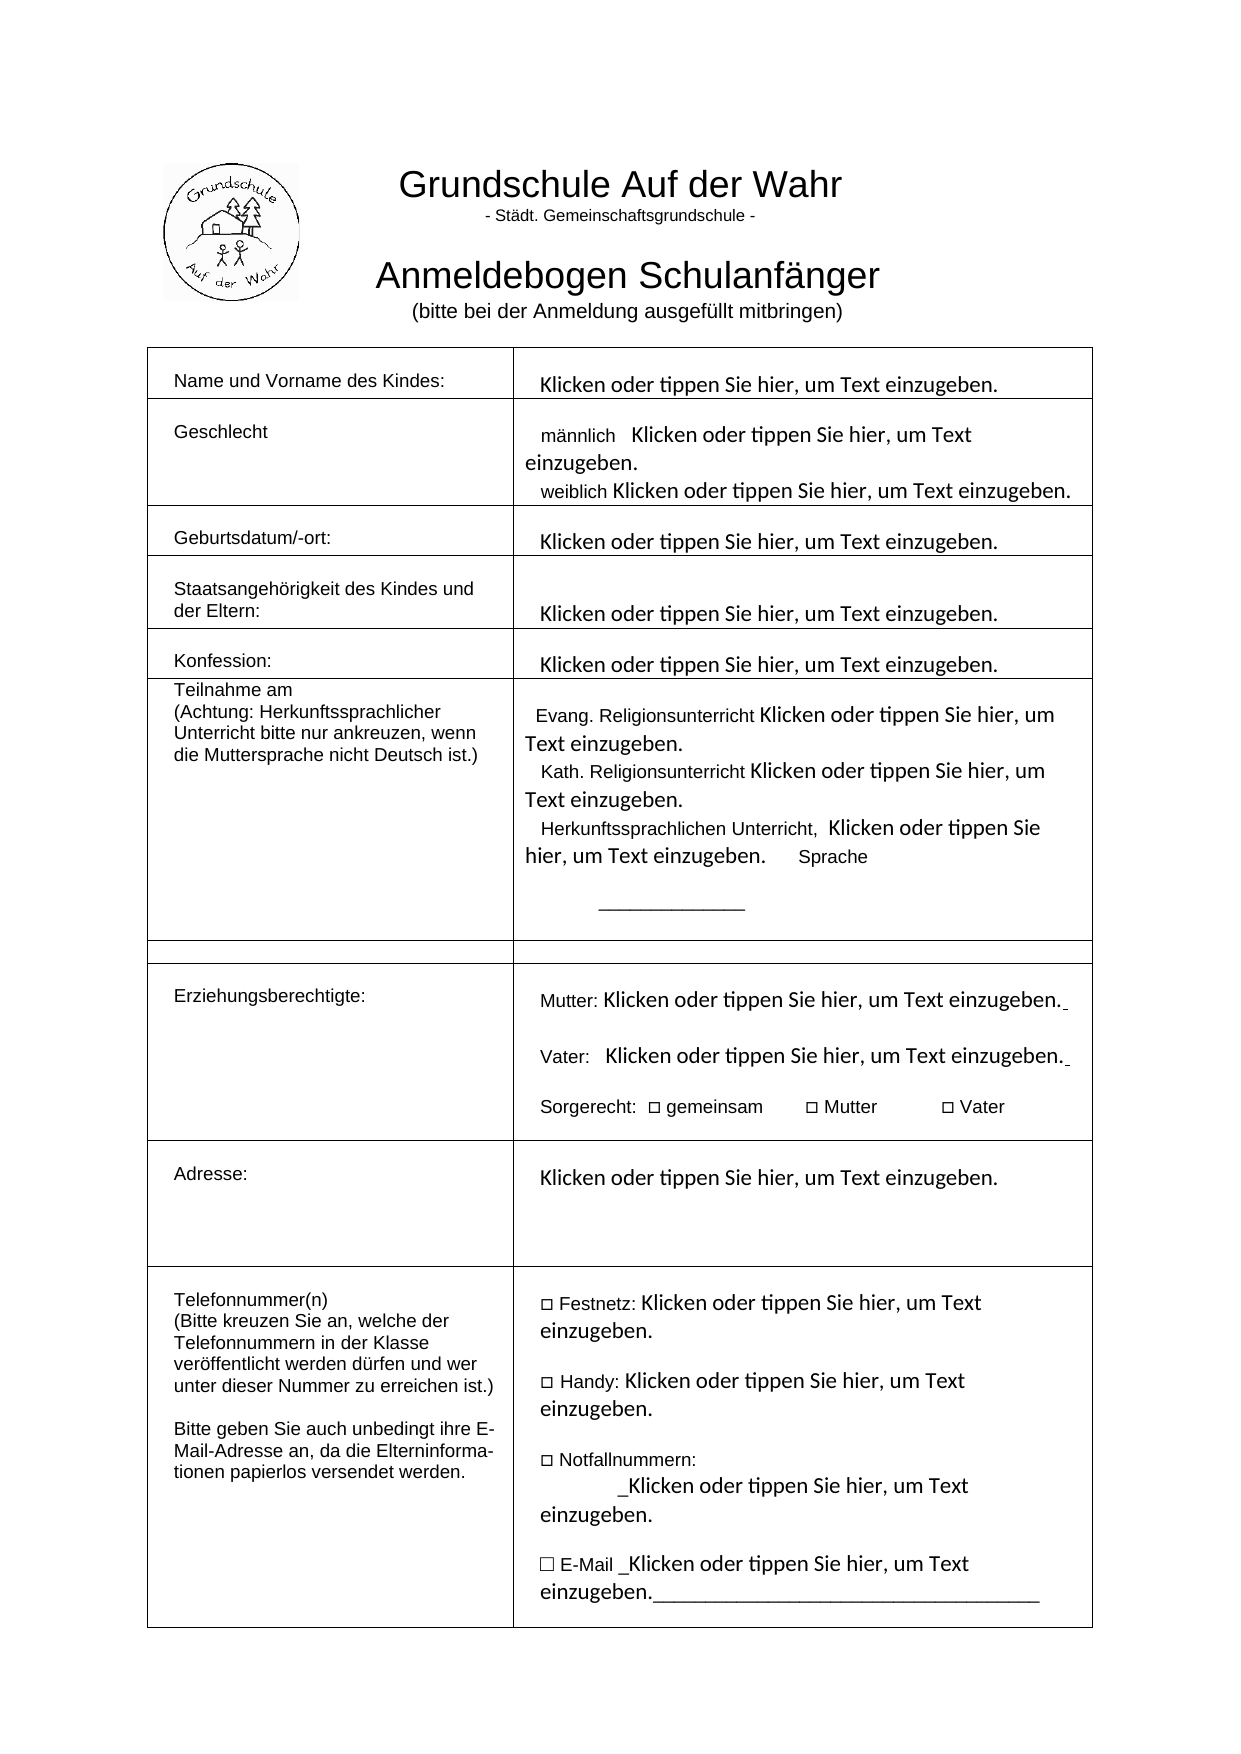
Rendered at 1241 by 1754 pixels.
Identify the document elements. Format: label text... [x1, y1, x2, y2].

table_cell Geschlecht [148, 399, 513, 504]
table_cell Adresse: [148, 1141, 513, 1266]
picture [163, 225, 300, 253]
table_cell [148, 941, 513, 962]
table_header [514, 348, 1092, 398]
text Grundschule Auf der Wahr [148, 162, 1093, 206]
table_cell [514, 506, 1092, 555]
text (bitte bei der Anmeldung ausgefüllt mitbringen) [162, 299, 1093, 323]
table_cell [514, 556, 1092, 627]
table_header Name und Vorname des Kindes: [148, 348, 513, 398]
table_cell männlich weiblich [514, 399, 1092, 504]
table_cell Erziehungsberechtigte: [148, 964, 513, 1140]
table_cell [514, 1141, 1092, 1266]
text Anmeldebogen Schulanfänger [162, 253, 1093, 297]
table_cell [514, 941, 1092, 962]
table_cell Evang. Religionsunterricht Kath. Religionsunterricht Herkunftssprachlichen Unterricht, Sprache ______________ [514, 679, 1092, 940]
table_cell Festnetz: Handy: Notfallnummern: _ □ E-Mail ______________________________________ [514, 1267, 1092, 1627]
table_cell Mutter: Vater: Sorgerecht: gemeinsam Mutter Vater [514, 964, 1092, 1140]
table_cell Konfession: [148, 629, 513, 678]
text - Städt. Gemeinschaftsgrundschule - [148, 206, 1093, 225]
table_cell [514, 629, 1092, 678]
table_cell Teilnahme am (Achtung: Herkunftssprachlicher Unterricht bitte nur ankreuzen, wenn die Muttersprache nicht Deutsch ist.) [148, 679, 513, 940]
table_cell Geburtsdatum/-ort: [148, 506, 513, 555]
table_cell Telefonnummer(n) (Bitte kreuzen Sie an, welche der Telefonnummern in der Klasse veröffentlicht werden dürfen und wer unter dieser Nummer zu erreichen ist.) Bitte geben Sie auch unbedingt ihre E-Mail-Adresse an, da die Elterninforma- tionen papierlos versendet werden. [148, 1267, 513, 1627]
table_cell Staatsangehörigkeit des Kindes und der Eltern: [148, 556, 513, 627]
